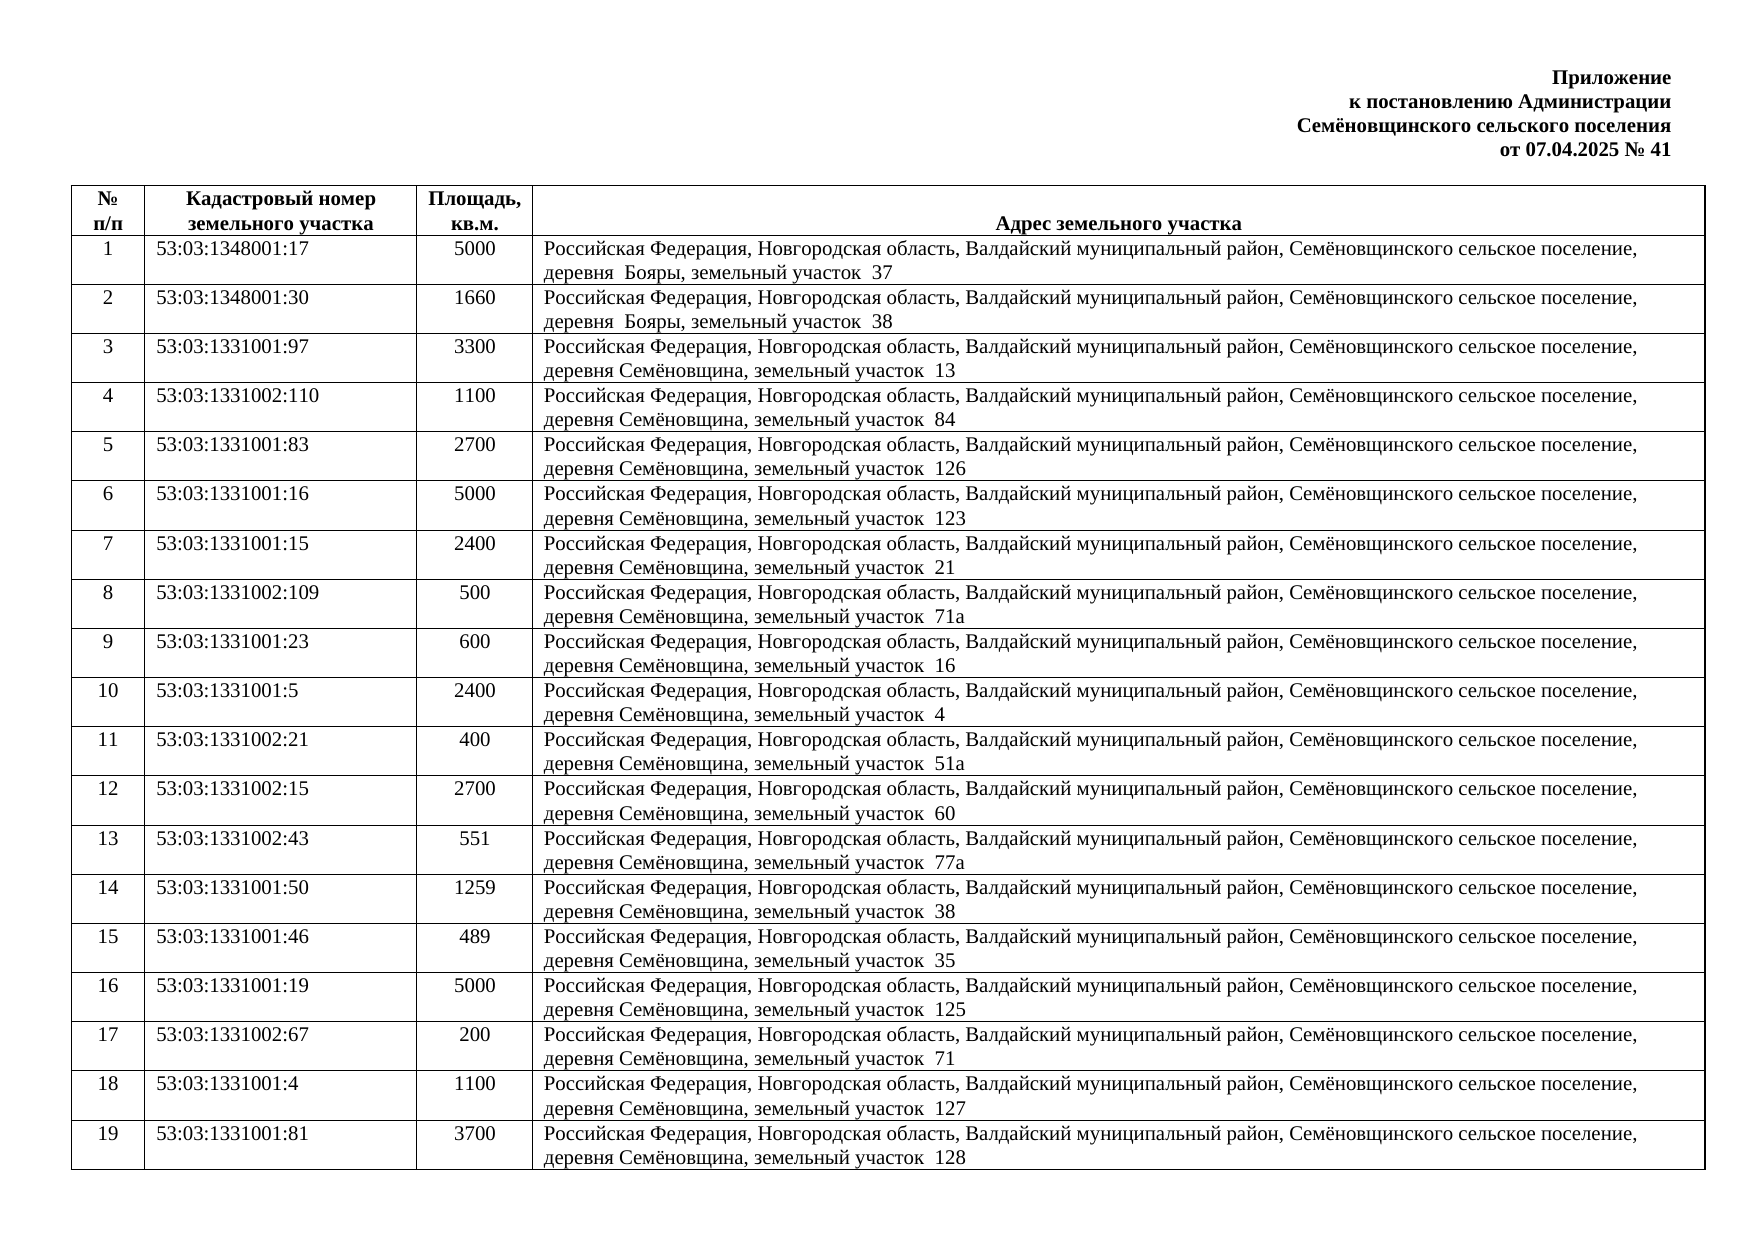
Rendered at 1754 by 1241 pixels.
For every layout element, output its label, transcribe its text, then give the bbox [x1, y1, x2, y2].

table_header Кадастровый номер земельного участка [145, 186, 416, 234]
table_cell Российская Федерация, Новгородская область, Валдайский муниципальный район, Семёновщинского сельское поселение, деревня Семёновщина, земельный участок 4 [533, 678, 1704, 726]
table_cell Российская Федерация, Новгородская область, Валдайский муниципальный район, Семёновщинского сельское поселение, деревня Семёновщина, земельный участок 77а [533, 826, 1704, 874]
table_cell 53:03:1331001:81 [145, 1121, 416, 1169]
table_cell 53:03:1348001:30 [145, 285, 416, 333]
table_cell Российская Федерация, Новгородская область, Валдайский муниципальный район, Семёновщинского сельское поселение, деревня Семёновщина, земельный участок 123 [533, 481, 1704, 529]
table_cell 500 [417, 580, 532, 628]
table_cell 600 [417, 629, 532, 677]
table_cell 53:03:1331001:4 [145, 1071, 416, 1119]
table_cell 15 [72, 924, 144, 972]
text к постановлению Администрации [71, 89, 1671, 113]
table_cell 53:03:1331002:109 [145, 580, 416, 628]
table_cell 12 [72, 776, 144, 824]
table_cell 53:03:1331002:110 [145, 383, 416, 431]
table_cell 2400 [417, 678, 532, 726]
table_cell 53:03:1331001:23 [145, 629, 416, 677]
table_cell 2 [72, 285, 144, 333]
table_cell 19 [72, 1121, 144, 1169]
text Семёновщинского сельского поселения [71, 113, 1671, 137]
table_cell 1100 [417, 1071, 532, 1119]
table_cell 53:03:1331001:46 [145, 924, 416, 972]
table_cell Российская Федерация, Новгородская область, Валдайский муниципальный район, Семёновщинского сельское поселение, деревня Семёновщина, земельный участок 21 [533, 531, 1704, 579]
table_cell Российская Федерация, Новгородская область, Валдайский муниципальный район, Семёновщинского сельское поселение, деревня Семёновщина, земельный участок 35 [533, 924, 1704, 972]
table_cell 9 [72, 629, 144, 677]
table_cell 8 [72, 580, 144, 628]
text Приложение [71, 65, 1671, 89]
table_cell 53:03:1331001:19 [145, 973, 416, 1021]
table_cell 3700 [417, 1121, 532, 1169]
table_cell 53:03:1331001:5 [145, 678, 416, 726]
table_cell 53:03:1331001:50 [145, 875, 416, 923]
table_cell Российская Федерация, Новгородская область, Валдайский муниципальный район, Семёновщинского сельское поселение, деревня Семёновщина, земельный участок 51а [533, 727, 1704, 775]
table_cell 18 [72, 1071, 144, 1119]
table_cell 53:03:1331001:16 [145, 481, 416, 529]
table_cell 1259 [417, 875, 532, 923]
table_cell Российская Федерация, Новгородская область, Валдайский муниципальный район, Семёновщинского сельское поселение, деревня Семёновщина, земельный участок 13 [533, 334, 1704, 382]
table_cell Российская Федерация, Новгородская область, Валдайский муниципальный район, Семёновщинского сельское поселение, деревня Бояры, земельный участок 38 [533, 285, 1704, 333]
table_cell 2700 [417, 776, 532, 824]
table_cell Российская Федерация, Новгородская область, Валдайский муниципальный район, Семёновщинского сельское поселение, деревня Семёновщина, земельный участок 16 [533, 629, 1704, 677]
text от 07.04.2025 № 41 [71, 137, 1671, 161]
table_cell Российская Федерация, Новгородская область, Валдайский муниципальный район, Семёновщинского сельское поселение, деревня Семёновщина, земельный участок 126 [533, 432, 1704, 480]
table_cell 1100 [417, 383, 532, 431]
table_header Площадь, кв.м. [417, 186, 532, 234]
table_cell 13 [72, 826, 144, 874]
table_cell 3300 [417, 334, 532, 382]
table_cell 1 [72, 236, 144, 284]
table_cell Российская Федерация, Новгородская область, Валдайский муниципальный район, Семёновщинского сельское поселение, деревня Семёновщина, земельный участок 84 [533, 383, 1704, 431]
table_cell 6 [72, 481, 144, 529]
table_cell 53:03:1331002:67 [145, 1022, 416, 1070]
table_cell 551 [417, 826, 532, 874]
table_cell 53:03:1331001:83 [145, 432, 416, 480]
table_cell Российская Федерация, Новгородская область, Валдайский муниципальный район, Семёновщинского сельское поселение, деревня Семёновщина, земельный участок 71а [533, 580, 1704, 628]
table_cell 5 [72, 432, 144, 480]
table_cell 10 [72, 678, 144, 726]
table_cell 4 [72, 383, 144, 431]
table_cell 53:03:1331001:97 [145, 334, 416, 382]
table_cell Российская Федерация, Новгородская область, Валдайский муниципальный район, Семёновщинского сельское поселение, деревня Семёновщина, земельный участок 125 [533, 973, 1704, 1021]
table_cell Российская Федерация, Новгородская область, Валдайский муниципальный район, Семёновщинского сельское поселение, деревня Семёновщина, земельный участок 60 [533, 776, 1704, 824]
table_header № п/п [72, 186, 144, 234]
table_cell 200 [417, 1022, 532, 1070]
table_cell 5000 [417, 973, 532, 1021]
table_cell 2700 [417, 432, 532, 480]
table_cell 5000 [417, 481, 532, 529]
table_cell 53:03:1331002:43 [145, 826, 416, 874]
table_cell Российская Федерация, Новгородская область, Валдайский муниципальный район, Семёновщинского сельское поселение, деревня Семёновщина, земельный участок 128 [533, 1121, 1704, 1169]
table_cell 489 [417, 924, 532, 972]
table_cell 53:03:1331002:21 [145, 727, 416, 775]
table_cell 1660 [417, 285, 532, 333]
table_cell 16 [72, 973, 144, 1021]
table_cell 53:03:1348001:17 [145, 236, 416, 284]
table_header Адрес земельного участка [533, 186, 1704, 234]
table_cell 2400 [417, 531, 532, 579]
table_cell 5000 [417, 236, 532, 284]
table_cell 17 [72, 1022, 144, 1070]
table_cell 53:03:1331001:15 [145, 531, 416, 579]
table_cell 53:03:1331002:15 [145, 776, 416, 824]
table_cell Российская Федерация, Новгородская область, Валдайский муниципальный район, Семёновщинского сельское поселение, деревня Бояры, земельный участок 37 [533, 236, 1704, 284]
table_cell 14 [72, 875, 144, 923]
table_cell Российская Федерация, Новгородская область, Валдайский муниципальный район, Семёновщинского сельское поселение, деревня Семёновщина, земельный участок 38 [533, 875, 1704, 923]
table_cell 11 [72, 727, 144, 775]
table_cell 3 [72, 334, 144, 382]
table_cell 7 [72, 531, 144, 579]
table_cell Российская Федерация, Новгородская область, Валдайский муниципальный район, Семёновщинского сельское поселение, деревня Семёновщина, земельный участок 71 [533, 1022, 1704, 1070]
table_cell 400 [417, 727, 532, 775]
table_cell Российская Федерация, Новгородская область, Валдайский муниципальный район, Семёновщинского сельское поселение, деревня Семёновщина, земельный участок 127 [533, 1071, 1704, 1119]
